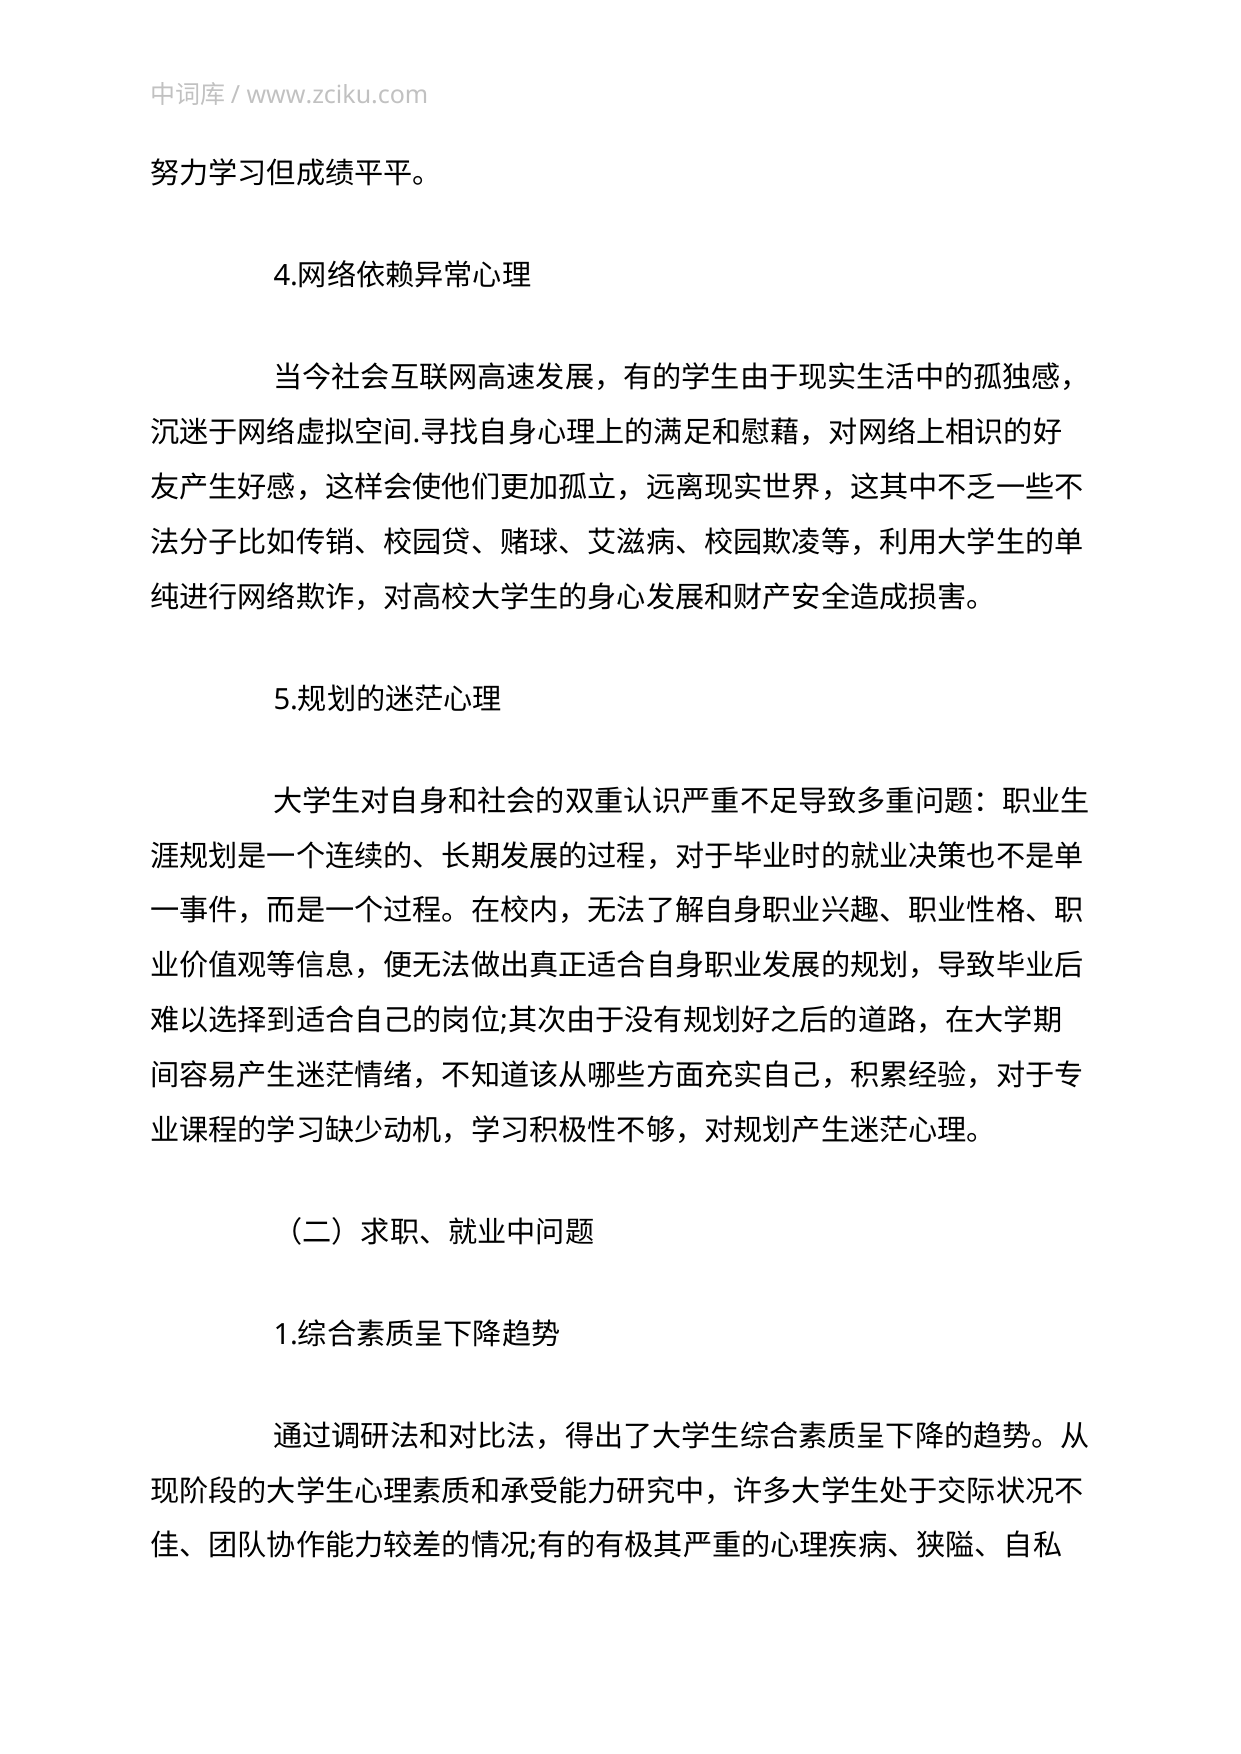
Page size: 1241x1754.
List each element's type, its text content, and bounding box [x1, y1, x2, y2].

text 大学生对自身和社会的双重认识严重不足导致多重问题：职业生涯规划是一个连续的、长期发展的过程，对于毕业时的就业决策也不是单一事件，而是一个过程。在校内，无法了解自身职业兴趣、职业性格、职业价值观等信息，便无法做出真正适合自身职业发展的规划，导致毕业后难以选择到适合自己的岗位;其次由于没有规划好之后的道路，在大学期间容易产生迷茫情绪，不知道该从哪些方面充实自己，积累经验，对于专业课程的学习缺少动机，学习积极性不够，对规划产生迷茫心理。 [150, 777, 1090, 1149]
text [150, 1412, 1090, 1564]
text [150, 150, 1090, 192]
text 1.综合素质呈下降趋势 [150, 1310, 1090, 1353]
text 当今社会互联网高速发展，有的学生由于现实生活中的孤独感，沉迷于网络虚拟空间.寻找自身心理上的满足和慰藉，对网络上相识的好友产生好感，这样会使他们更加孤立，远离现实世界，这其中不乏一些不法分子比如传销、校园贷、赌球、艾滋病、校园欺凌等，利用大学生的单纯进行网络欺诈，对高校大学生的身心发展和财产安全造成损害。 [150, 354, 1090, 616]
text 5.规划的迷茫心理 [150, 675, 1090, 718]
text 4.网络依赖异常心理 [150, 252, 1090, 294]
text （二）求职、就业中问题 [150, 1208, 1090, 1251]
